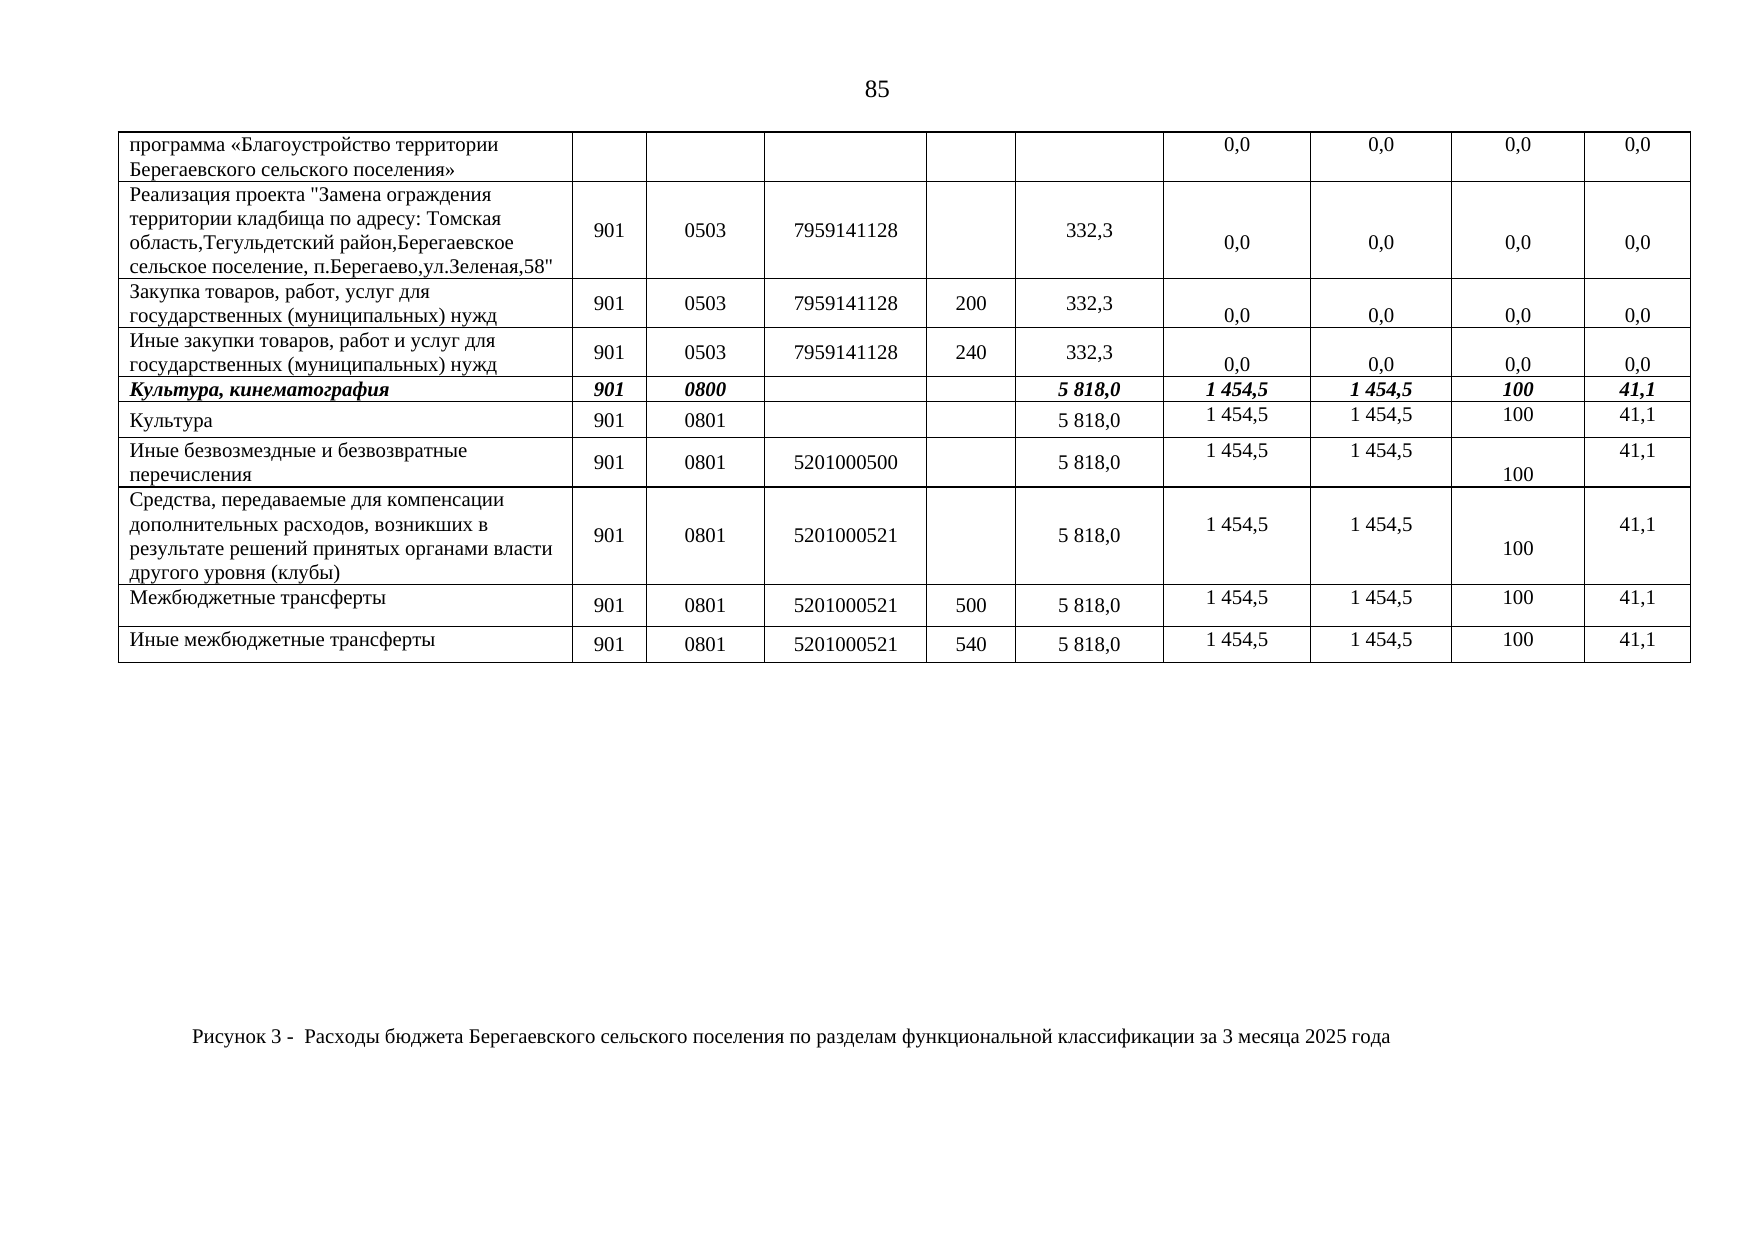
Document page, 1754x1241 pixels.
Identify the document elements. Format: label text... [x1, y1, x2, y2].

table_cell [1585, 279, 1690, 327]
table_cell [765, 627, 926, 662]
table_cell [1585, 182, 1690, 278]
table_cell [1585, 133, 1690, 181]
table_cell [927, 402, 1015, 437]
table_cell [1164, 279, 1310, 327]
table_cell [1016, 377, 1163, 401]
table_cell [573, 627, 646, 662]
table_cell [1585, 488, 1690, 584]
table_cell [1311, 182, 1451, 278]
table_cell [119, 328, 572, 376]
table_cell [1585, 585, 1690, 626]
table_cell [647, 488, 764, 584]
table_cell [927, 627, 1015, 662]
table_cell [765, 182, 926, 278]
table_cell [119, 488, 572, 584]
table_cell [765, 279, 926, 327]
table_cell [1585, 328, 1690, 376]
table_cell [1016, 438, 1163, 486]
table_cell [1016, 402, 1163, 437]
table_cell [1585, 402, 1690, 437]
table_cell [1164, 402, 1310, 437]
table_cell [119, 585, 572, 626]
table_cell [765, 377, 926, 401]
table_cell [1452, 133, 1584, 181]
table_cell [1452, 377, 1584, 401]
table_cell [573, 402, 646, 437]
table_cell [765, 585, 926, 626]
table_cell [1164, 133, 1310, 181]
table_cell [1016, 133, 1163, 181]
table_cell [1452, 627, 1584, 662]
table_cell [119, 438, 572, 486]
text Рисунок 3 - Расходы бюджета Берегаевского сельского поселения по разделам функциональной классификации за 3 месяца 2025 года [192, 1023, 1636, 1048]
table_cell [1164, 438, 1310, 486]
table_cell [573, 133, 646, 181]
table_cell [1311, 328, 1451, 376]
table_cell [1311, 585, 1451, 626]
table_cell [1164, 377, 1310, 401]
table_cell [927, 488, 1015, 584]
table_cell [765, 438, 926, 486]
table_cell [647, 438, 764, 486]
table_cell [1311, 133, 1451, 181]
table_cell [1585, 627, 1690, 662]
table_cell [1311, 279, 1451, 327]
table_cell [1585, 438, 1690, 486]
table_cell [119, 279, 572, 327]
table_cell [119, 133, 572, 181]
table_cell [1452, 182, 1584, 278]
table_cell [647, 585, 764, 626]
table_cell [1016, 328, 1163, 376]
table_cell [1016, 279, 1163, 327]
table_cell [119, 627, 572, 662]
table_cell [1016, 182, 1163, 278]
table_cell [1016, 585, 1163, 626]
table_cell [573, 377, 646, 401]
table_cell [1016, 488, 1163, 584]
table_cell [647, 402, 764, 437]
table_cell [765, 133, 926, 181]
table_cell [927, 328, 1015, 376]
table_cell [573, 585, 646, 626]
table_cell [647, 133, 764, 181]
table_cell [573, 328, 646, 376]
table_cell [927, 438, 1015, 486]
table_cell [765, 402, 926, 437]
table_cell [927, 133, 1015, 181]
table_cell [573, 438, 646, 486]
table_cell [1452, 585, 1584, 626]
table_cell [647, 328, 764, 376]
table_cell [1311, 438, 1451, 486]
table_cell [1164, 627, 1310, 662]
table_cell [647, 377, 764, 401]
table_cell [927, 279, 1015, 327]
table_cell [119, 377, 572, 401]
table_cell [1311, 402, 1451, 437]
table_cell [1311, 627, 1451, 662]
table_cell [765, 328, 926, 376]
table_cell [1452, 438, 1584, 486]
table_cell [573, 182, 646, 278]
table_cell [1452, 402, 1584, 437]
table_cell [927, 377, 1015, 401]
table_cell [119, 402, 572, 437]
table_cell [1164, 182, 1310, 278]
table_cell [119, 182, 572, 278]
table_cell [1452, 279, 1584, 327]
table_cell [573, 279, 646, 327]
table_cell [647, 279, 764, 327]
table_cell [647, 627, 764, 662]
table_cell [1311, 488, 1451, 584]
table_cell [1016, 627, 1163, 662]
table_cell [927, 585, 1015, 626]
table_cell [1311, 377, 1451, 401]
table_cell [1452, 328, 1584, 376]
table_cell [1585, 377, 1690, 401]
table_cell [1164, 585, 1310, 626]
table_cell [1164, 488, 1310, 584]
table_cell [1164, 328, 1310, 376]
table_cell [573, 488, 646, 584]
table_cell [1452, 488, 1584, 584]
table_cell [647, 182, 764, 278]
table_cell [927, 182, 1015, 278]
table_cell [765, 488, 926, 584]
